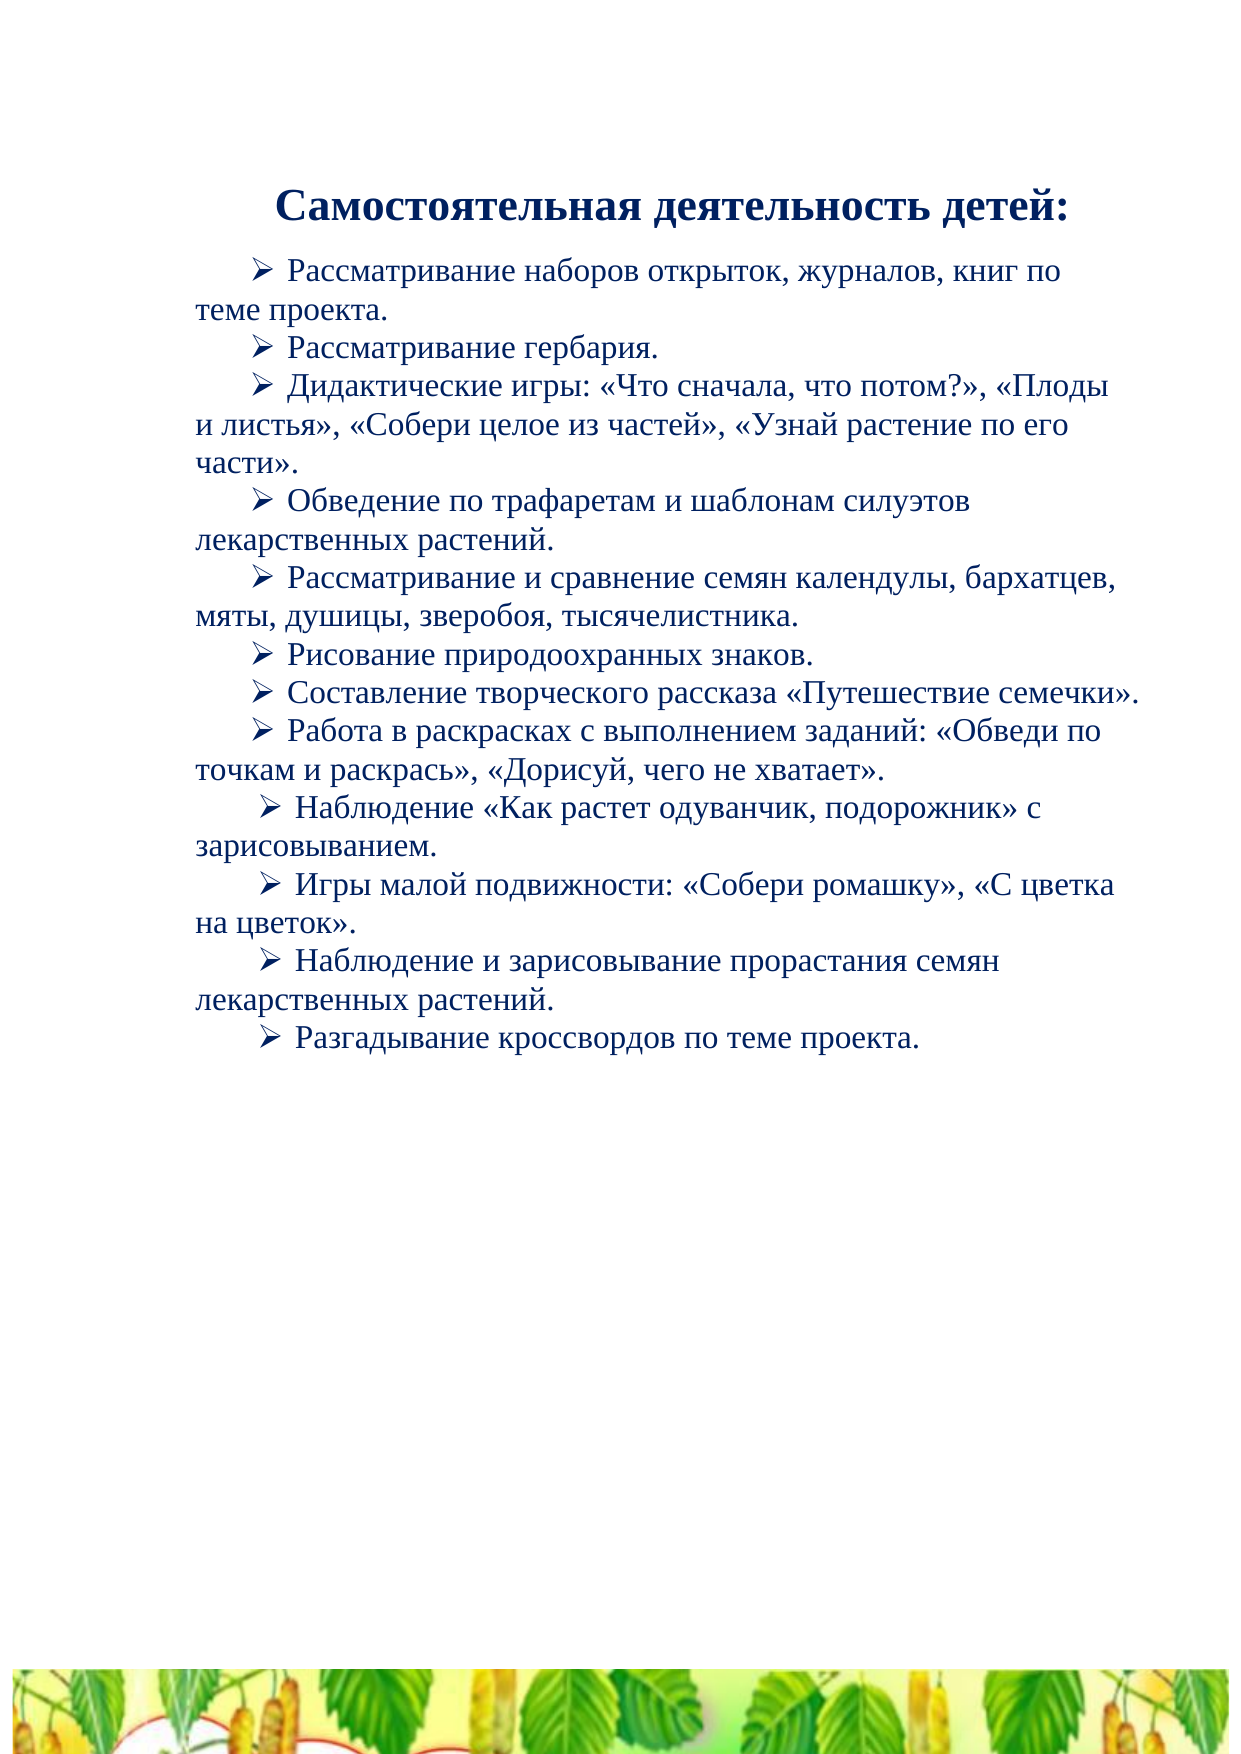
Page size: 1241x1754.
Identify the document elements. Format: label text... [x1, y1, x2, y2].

text мяты, душицы, зверобоя, тысячелистника. [12, 596, 1228, 634]
list Составление творческого рассказа «Путешествие семечки». [249, 672, 1228, 711]
list Разгадывание кроссвордов по теме проекта. [257, 1017, 1228, 1056]
list Обведение по трафаретам и шаблонам силуэтов [249, 481, 1228, 519]
picture [12, 1669, 1230, 1754]
list Работа в раскрасках с выполнением заданий: «Обведи по [249, 711, 1228, 749]
list Самостоятельная деятельность детей: [274, 177, 1228, 230]
list Наблюдение и зарисовывание прорастания семян [257, 941, 1228, 979]
list Дидактические игры: «Что сначала, что потом?», «Плоды [249, 366, 1228, 404]
list Рисование природоохранных знаков. [249, 634, 1228, 672]
text части». [12, 442, 1228, 481]
text на цветок». [12, 902, 1228, 941]
list Рассматривание и сравнение семян календулы, бархатцев, [249, 557, 1228, 596]
text зарисовыванием. [12, 826, 1228, 864]
list Игры малой подвижности: «Собери ромашку», «С цветка [257, 864, 1228, 902]
list Рассматривание гербария. [249, 327, 1228, 366]
text теме проекта. [12, 289, 1228, 327]
text лекарственных растений. [12, 519, 1228, 557]
text точкам и раскрась», «Дорисуй, чего не хватает». [12, 749, 1228, 787]
text лекарственных растений. [12, 979, 1228, 1017]
text и листья», «Собери целое из частей», «Узнай растение по его [12, 404, 1228, 442]
list Рассматривание наборов открыток, журналов, книг по [249, 251, 1228, 289]
list Наблюдение «Как растет одуванчик, подорожник» с [257, 787, 1228, 826]
